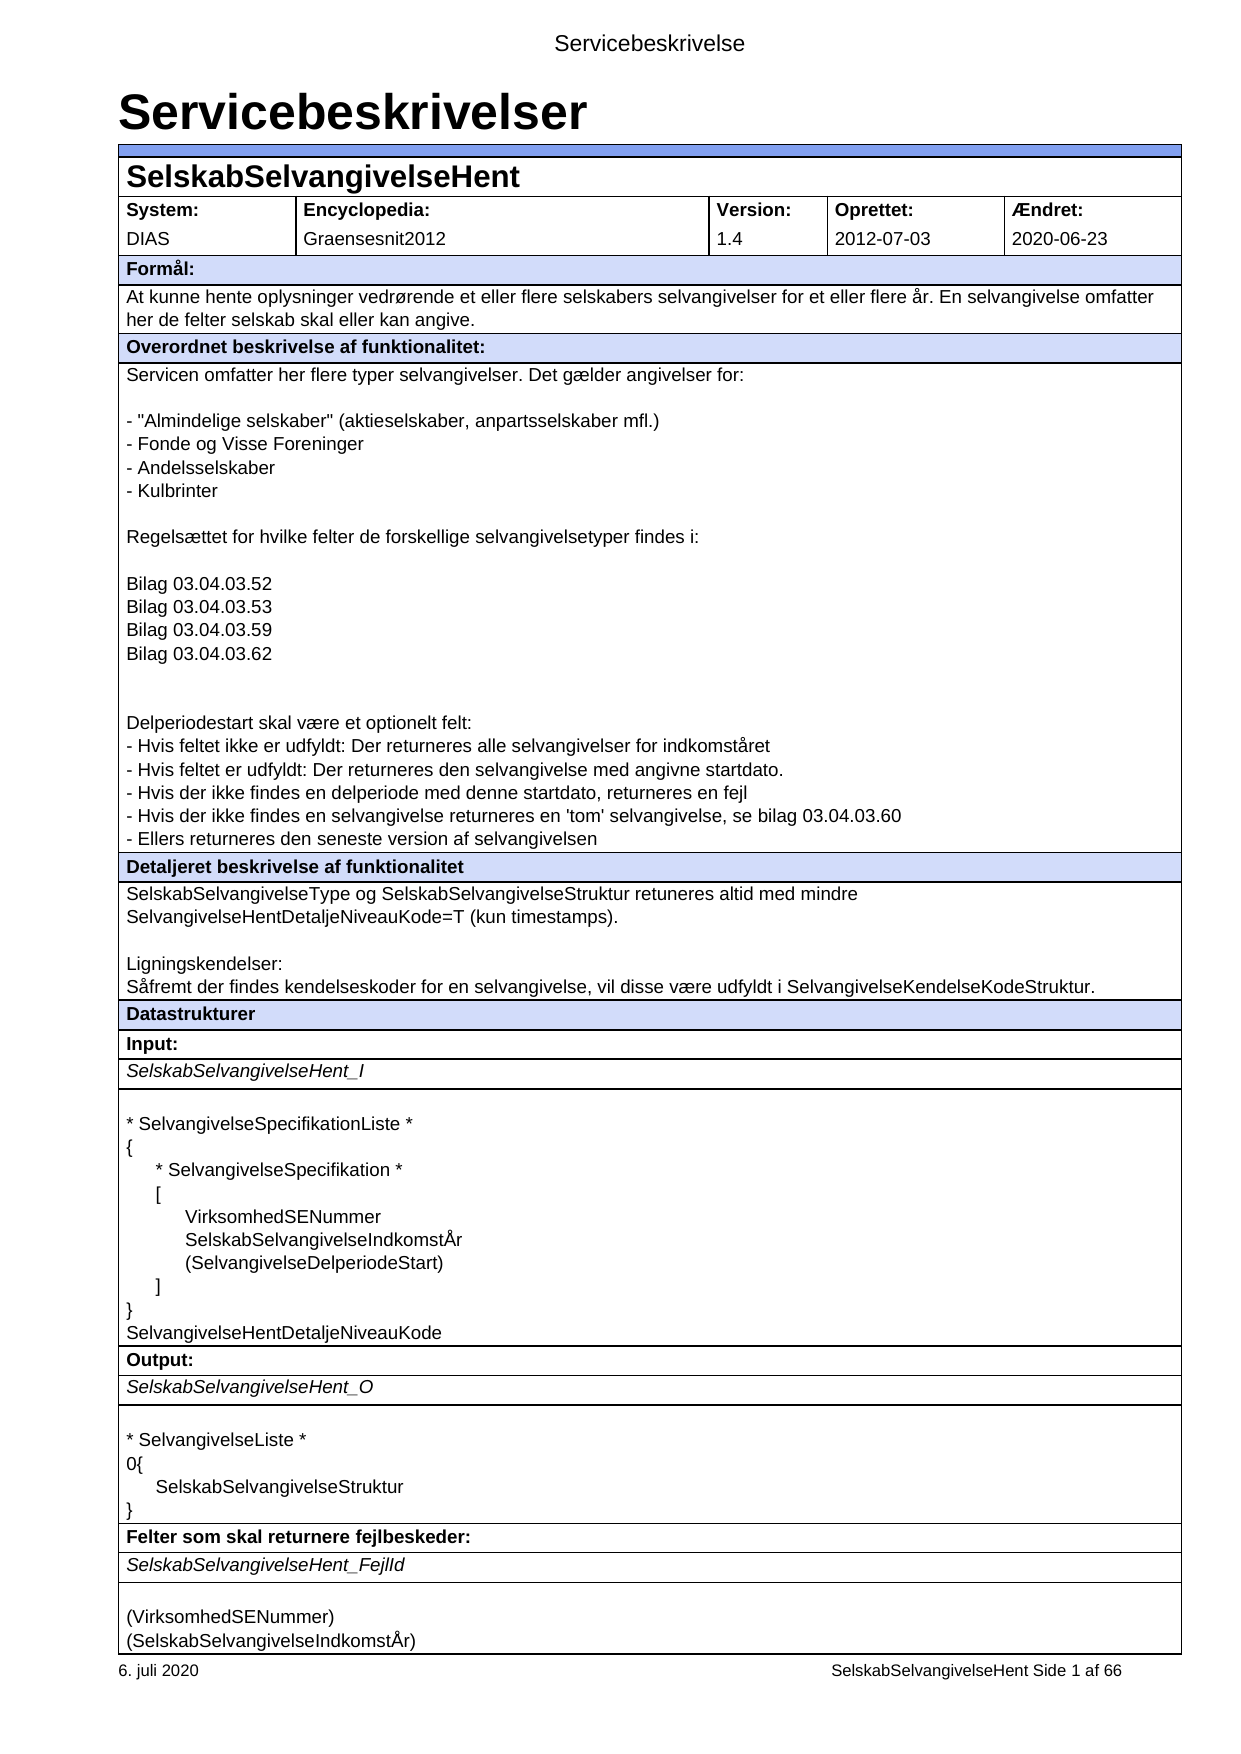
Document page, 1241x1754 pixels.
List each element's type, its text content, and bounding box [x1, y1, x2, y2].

table_cell Graensesnit2012 [297, 225, 708, 254]
table_cell SelskabSelvangivelseHent_O [119, 1376, 1181, 1404]
table_cell Ændret: [1005, 197, 1181, 225]
table_cell SelskabSelvangivelseHent [119, 158, 1181, 196]
table_cell Input: [119, 1031, 1181, 1058]
table_cell Felter som skal returnere fejlbeskeder: [119, 1524, 1181, 1552]
table_cell 2012-07-03 [828, 225, 1004, 254]
table_header [119, 145, 1181, 156]
table_cell Encyclopedia: [297, 197, 708, 225]
table_cell SelskabSelvangivelseHent_I [119, 1060, 1181, 1088]
table_cell At kunne hente oplysninger vedrørende et eller flere selskabers selvangivelser for et eller flere år. En selvangivelse omfatter her de felter selskab skal eller kan angive. [119, 286, 1181, 332]
table_cell Output: [119, 1347, 1181, 1375]
table_cell * SelvangivelseListe * 0{ SelskabSelvangivelseStruktur } [119, 1406, 1181, 1522]
table_cell DIAS [119, 225, 295, 254]
table_cell Datastrukturer [119, 1001, 1181, 1029]
table_cell Version: [710, 197, 827, 225]
table_cell Formål: [119, 256, 1181, 284]
table_cell Servicen omfatter her flere typer selvangivelser. Det gælder angivelser for: - "Almindelige selskaber" (aktieselskaber, anpartsselskaber mfl.) - Fonde og Visse Foreninger - Andelsselskaber - Kulbrinter Regelsættet for hvilke felter de forskellige selvangivelsetyper findes i: Bilag 03.04.03.52 Bilag 03.04.03.53 Bilag 03.04.03.59 Bilag 03.04.03.62 Delperiodestart skal være et optionelt felt: - Hvis feltet ikke er udfyldt: Der returneres alle selvangivelser for indkomståret - Hvis feltet er udfyldt: Der returneres den selvangivelse med angivne startdato. - Hvis der ikke findes en delperiode med denne startdato, returneres en fejl - Hvis der ikke findes en selvangivelse returneres en 'tom' selvangivelse, se bilag 03.04.03.60 - Ellers returneres den seneste version af selvangivelsen [119, 364, 1181, 852]
table_cell 2020-06-23 [1005, 225, 1181, 254]
table_cell 1.4 [710, 225, 827, 254]
table_cell SelskabSelvangivelseHent_FejlId [119, 1553, 1181, 1581]
text Servicebeskrivelser [118, 82, 1181, 140]
table_cell System: [119, 197, 295, 225]
table_cell * SelvangivelseSpecifikationListe * { * SelvangivelseSpecifikation * [ VirksomhedSENummer SelskabSelvangivelseIndkomstÅr (SelvangivelseDelperiodeStart) ] } SelvangivelseHentDetaljeNiveauKode [119, 1090, 1181, 1345]
table_cell Detaljeret beskrivelse af funktionalitet [119, 853, 1181, 881]
table_cell (VirksomhedSENummer) (SelskabSelvangivelseIndkomstÅr) [119, 1583, 1181, 1653]
table_cell Oprettet: [828, 197, 1004, 225]
table_cell Overordnet beskrivelse af funktionalitet: [119, 334, 1181, 362]
table_cell SelskabSelvangivelseType og SelskabSelvangivelseStruktur retuneres altid med mindre SelvangivelseHentDetaljeNiveauKode=T (kun timestamps). Ligningskendelser: Såfremt der findes kendelseskoder for en selvangivelse, vil disse være udfyldt i SelvangivelseKendelseKodeStruktur. [119, 883, 1181, 999]
